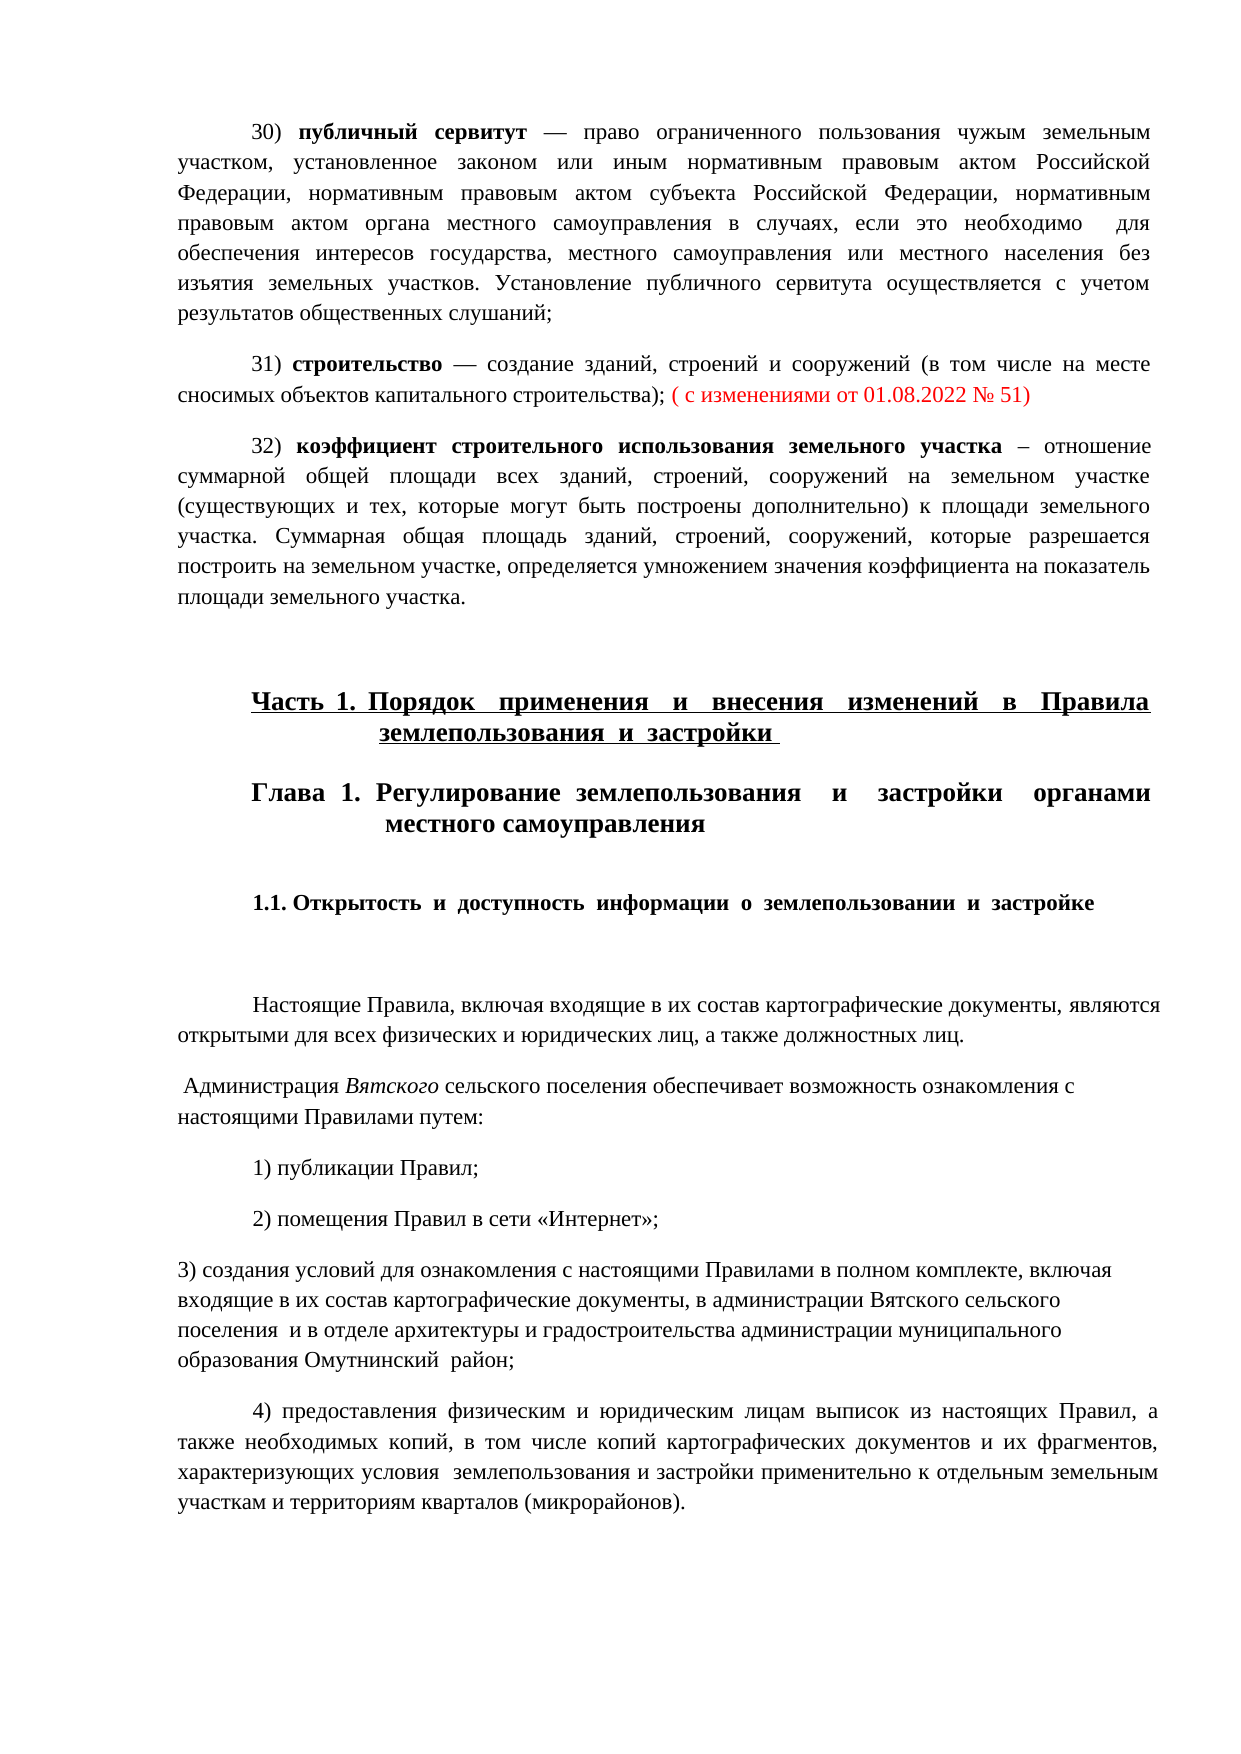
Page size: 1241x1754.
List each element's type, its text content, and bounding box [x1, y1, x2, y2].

text 3) создания условий для ознакомления с настоящими Правилами в полном комплекте, включая входящие в их состав картографические документы, в администрации Вятского сельского поселения и в отделе архитектуры и градостроительства администрации муниципального образования Омутнинский район; [177, 1256, 1152, 1373]
text 32) коэффициент строительного использования земельного участка – отношение суммарной общей площади всех зданий, строений, сооружений на земельном участке (существующих и тех, которые могут быть построены дополнительно) к площади земельного участка. Суммарная общая площадь зданий, строений, сооружений, которые разрешается построить на земельном участке, определяется умножением значения коэффициента на показатель площади земельного участка. [177, 432, 1152, 609]
text 4) предоставления физическим и юридическим лицам выписок из настоящих Правил, а также необходимых копий, в том числе копий картографических документов и их фрагментов, характеризующих условия землепользования и застройки применительно к отдельным земельным участкам и территориям кварталов (микрорайонов). [177, 1397, 1160, 1514]
text Администрация Вятского сельского поселения обеспечивает возможность ознакомления с настоящими Правилами путем: [177, 1072, 1152, 1129]
text 1.1. Открытость и доступность информации о землепользовании и застройке [177, 889, 1160, 916]
text Часть 1. Порядок применения и внесения изменений в Правила землепользования и застройки [251, 685, 1152, 747]
text Глава 1. Регулирование землепользования и застройки органами местного самоуправления [251, 776, 1152, 838]
text 1) публикации Правил; [177, 1154, 1160, 1180]
text 2) помещения Правил в сети «Интернет»; [177, 1205, 1160, 1231]
text Настоящие Правила, включая входящие в их состав картографические документы, являются открытыми для всех физических и юридических лиц, а также должностных лиц. [177, 991, 1160, 1048]
text 30) публичный сервитут — право ограниченного пользования чужым земельным участком, установленное законом или иным нормативным правовым актом Российской Федерации, нормативным правовым актом субъекта Российской Федерации, нормативным правовым актом органа местного самоуправления в случаях, если это необходимо для обеспечения интересов государства, местного самоуправления или местного населения без изъятия земельных участков. Установление публичного сервитута осуществляется с учетом результатов общественных слушаний; [177, 118, 1152, 326]
text 31) строительство — создание зданий, строений и сооружений (в том числе на месте сносимых объектов капитального строительства); ( с изменениями от 01.08.2022 № 51) [177, 350, 1152, 407]
